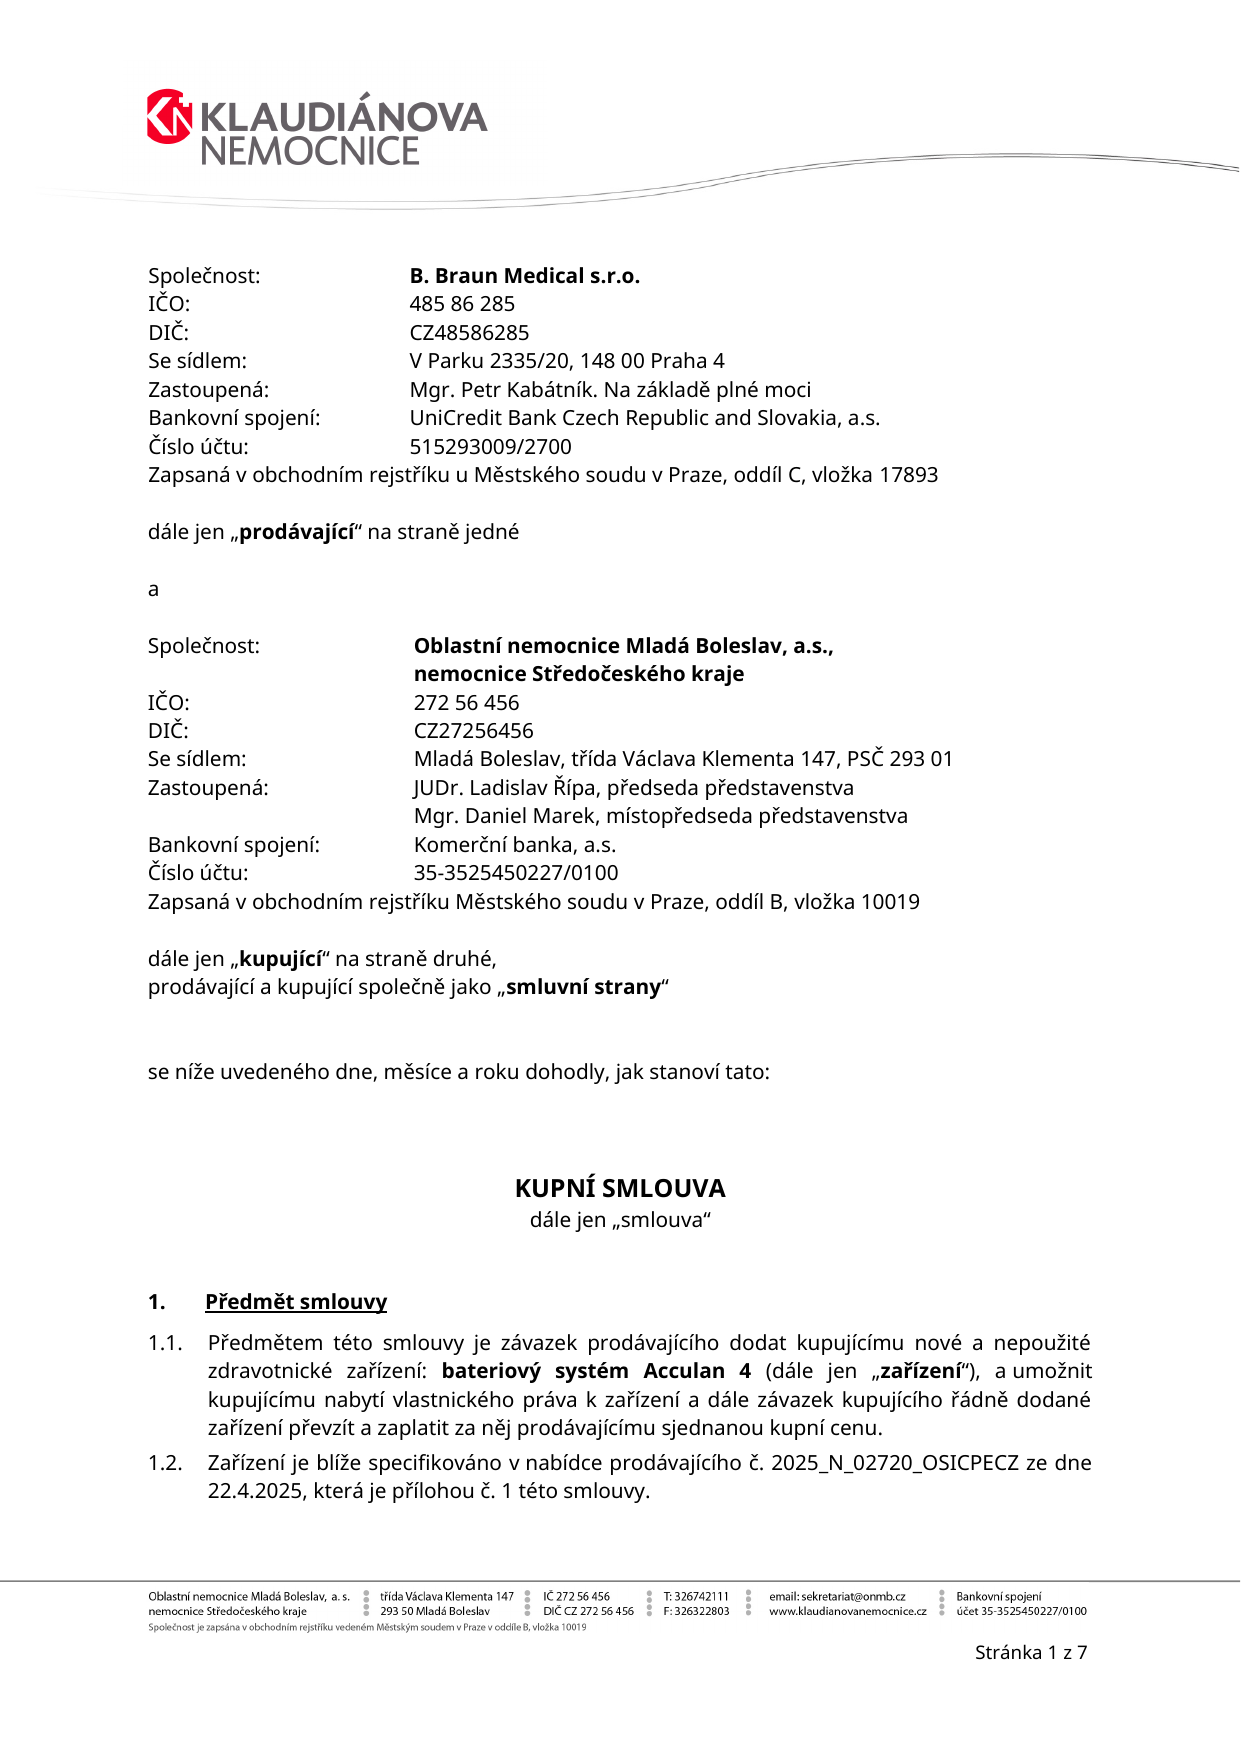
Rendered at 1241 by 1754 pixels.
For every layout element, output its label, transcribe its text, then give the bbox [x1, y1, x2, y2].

text se níže uvedeného dne, měsíce a roku dohodly, jak stanoví tato: [148, 1057, 1092, 1086]
table_cell Zapsaná v obchodním rejstříku u Městského soudu v Praze, oddíl C, vložka 17893 [148, 460, 1092, 489]
table_cell DIČ: [148, 318, 398, 346]
text Mgr. Daniel Marek, místopředseda představenstva [340, 801, 1092, 830]
table_cell CZ48586285 [398, 318, 1092, 346]
text dále jen „smlouva“ [148, 1205, 1092, 1234]
text Zapsaná v obchodním rejstříku Městského soudu v Praze, oddíl B, vložka 10019 [148, 887, 1092, 915]
text Společnost: Oblastní nemocnice Mladá Boleslav, a.s., nemocnice Středočeského kraje [148, 631, 1092, 688]
text kupní smlouva [148, 1171, 1092, 1205]
text Číslo účtu: 35-3525450227/0100 [148, 858, 1092, 887]
subtitle Předmětem této smlouvy je závazek prodávajícího dodat kupujícímu nové a nepoužité zdravotnické zařízení: bateriový systém Acculan 4 (dále jen „zařízení“), a umožnit kupujícímu nabytí vlastnického práva k zařízení a dále závazek kupujícího řádně dodané zařízení převzít a zaplatit za něj prodávajícímu sjednanou kupní cenu. [148, 1328, 1092, 1442]
table_cell UniCredit Bank Czech Republic and Slovakia, a.s. [398, 403, 1092, 432]
table_cell 485 86 285 [398, 290, 1092, 318]
table_cell 515293009/2700 [398, 432, 1092, 460]
text Se sídlem: Mladá Boleslav, třída Václava Klementa 147, PSČ 293 01 [148, 744, 1092, 773]
table_header Společnost: [148, 261, 398, 289]
text IČO: 272 56 456 [148, 688, 1092, 716]
text dále jen „prodávající“ na straně jedné [148, 517, 1092, 546]
table_cell Zastoupená: [148, 375, 398, 403]
subtitle Předmět smlouvy [148, 1287, 1092, 1316]
table_cell Číslo účtu: [148, 432, 398, 460]
text Bankovní spojení: Komerční banka, a.s. [148, 830, 1092, 858]
picture [145, 1586, 1089, 1633]
text a [148, 574, 1092, 602]
table_cell Se sídlem: [148, 346, 398, 375]
table_cell V Parku 2335/20, 148 00 Praha 4 [398, 346, 1092, 375]
text prodávající a kupující společně jako „smluvní strany“ [148, 972, 1092, 1001]
text DIČ: CZ27256456 [148, 716, 1092, 744]
subtitle Zařízení je blíže specifikováno v nabídce prodávajícího č. 2025_N_02720_OSICPECZ ze dne 22.4.2025, která je přílohou č. 1 této smlouvy. [148, 1448, 1092, 1505]
table_cell Mgr. Petr Kabátník. Na základě plné moci [398, 375, 1092, 403]
table_cell IČO: [148, 290, 398, 318]
table_cell Bankovní spojení: [148, 403, 398, 432]
text dále jen „kupující“ na straně druhé, [148, 944, 1092, 972]
table_header B. Braun Medical s.r.o. [398, 261, 1092, 289]
text Zastoupená: JUDr. Ladislav Řípa, předseda představenstva [148, 773, 1092, 801]
picture [34, 60, 1240, 221]
